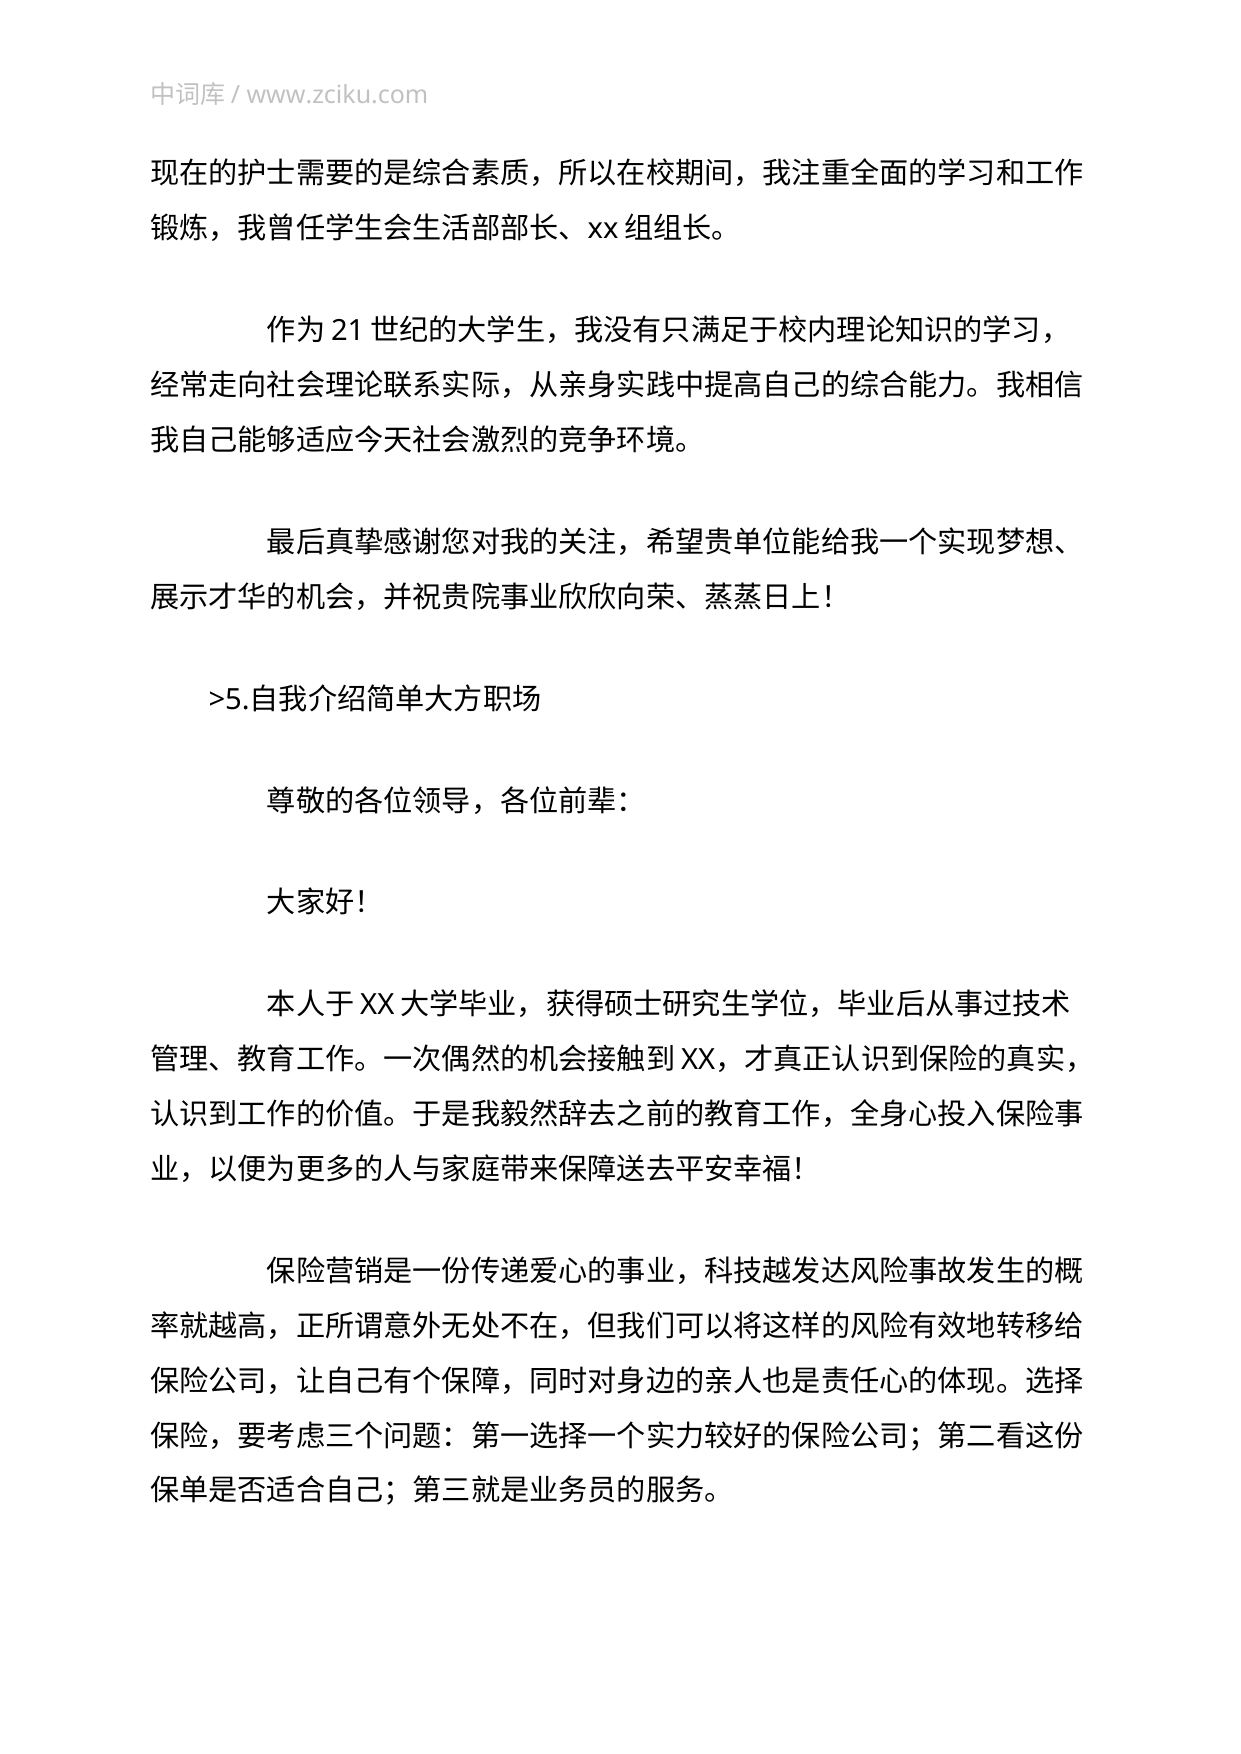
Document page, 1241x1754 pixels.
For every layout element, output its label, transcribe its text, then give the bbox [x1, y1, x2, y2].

text 尊敬的各位领导，各位前辈： [150, 777, 1090, 819]
text 作为21世纪的大学生，我没有只满足于校内理论知识的学习，经常走向社会理论联系实际，从亲身实践中提高自己的综合能力。我相信我自己能够适应今天社会激烈的竞争环境。 [150, 307, 1090, 459]
text 最后真挚感谢您对我的关注，希望贵单位能给我一个实现梦想、展示才华的机会，并祝贵院事业欣欣向荣、蒸蒸日上！ [150, 518, 1090, 616]
text 保险营销是一份传递爱心的事业，科技越发达风险事故发生的概率就越高，正所谓意外无处不在，但我们可以将这样的风险有效地转移给保险公司，让自己有个保障，同时对身边的亲人也是责任心的体现。选择保险，要考虑三个问题：第一选择一个实力较好的保险公司；第二看这份保单是否适合自己；第三就是业务员的服务。 [150, 1247, 1090, 1509]
text >5.自我介绍简单大方职场 [150, 675, 1090, 718]
text 本人于XX大学毕业，获得硕士研究生学位，毕业后从事过技术管理、教育工作。一次偶然的机会接触到XX，才真正认识到保险的真实，认识到工作的价值。于是我毅然辞去之前的教育工作，全身心投入保险事业，以便为更多的人与家庭带来保障送去平安幸福！ [150, 981, 1090, 1188]
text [150, 150, 1090, 247]
text 大家好！ [150, 879, 1090, 921]
